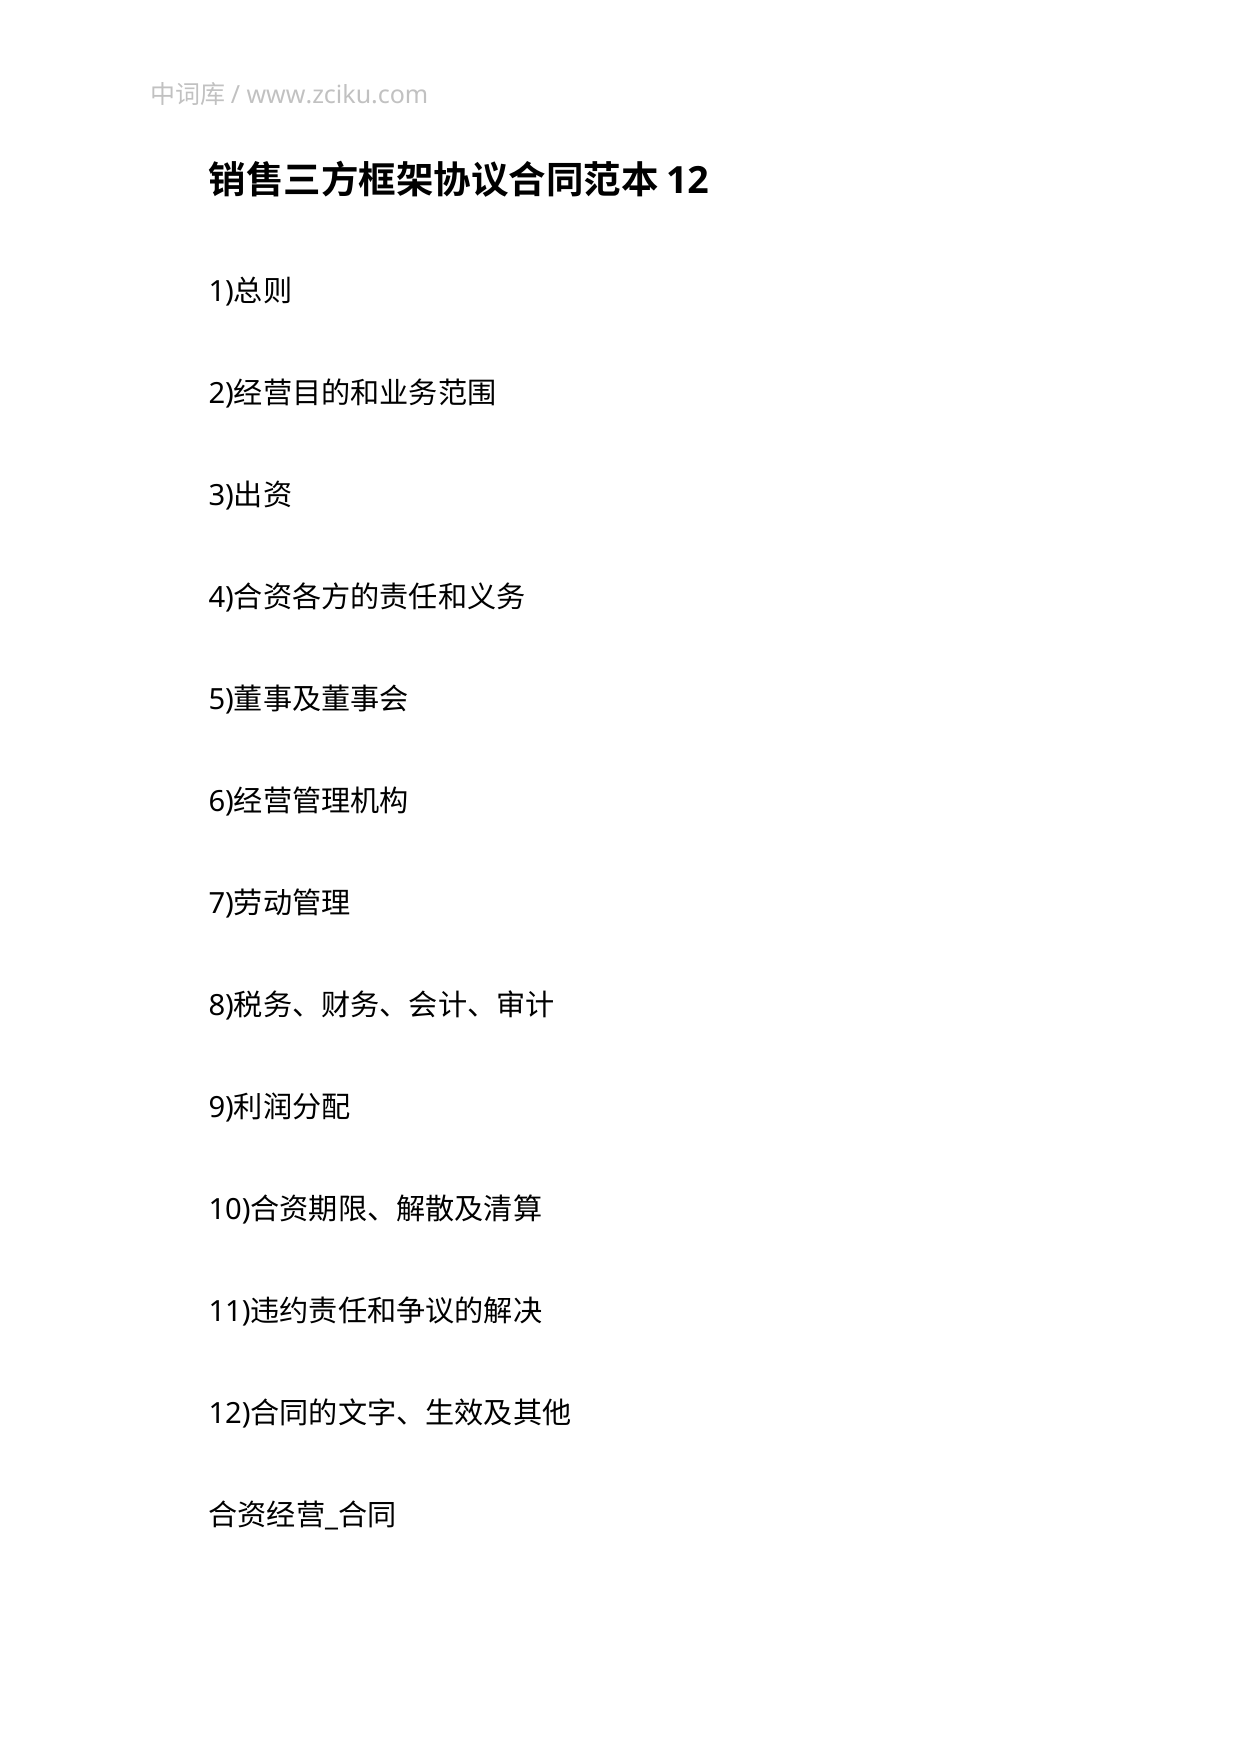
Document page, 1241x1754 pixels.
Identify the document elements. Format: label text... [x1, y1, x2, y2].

text 9)利润分配 [150, 1083, 1090, 1126]
text 销售三方框架协议合同范本12 [150, 150, 1090, 204]
text 10)合资期限、解散及清算 [150, 1185, 1090, 1228]
text 11)违约责任和争议的解决 [150, 1287, 1090, 1330]
text 5)董事及董事会 [150, 676, 1090, 718]
text 12)合同的文字、生效及其他 [150, 1389, 1090, 1432]
text 1)总则 [150, 268, 1090, 310]
text 合资经营_合同 [150, 1491, 1090, 1534]
text 4)合资各方的责任和义务 [150, 573, 1090, 616]
text 3)出资 [150, 472, 1090, 514]
text 6)经营管理机构 [150, 777, 1090, 820]
text 8)税务、财务、会计、审计 [150, 981, 1090, 1024]
text 2)经营目的和业务范围 [150, 369, 1090, 412]
text 7)劳动管理 [150, 879, 1090, 922]
